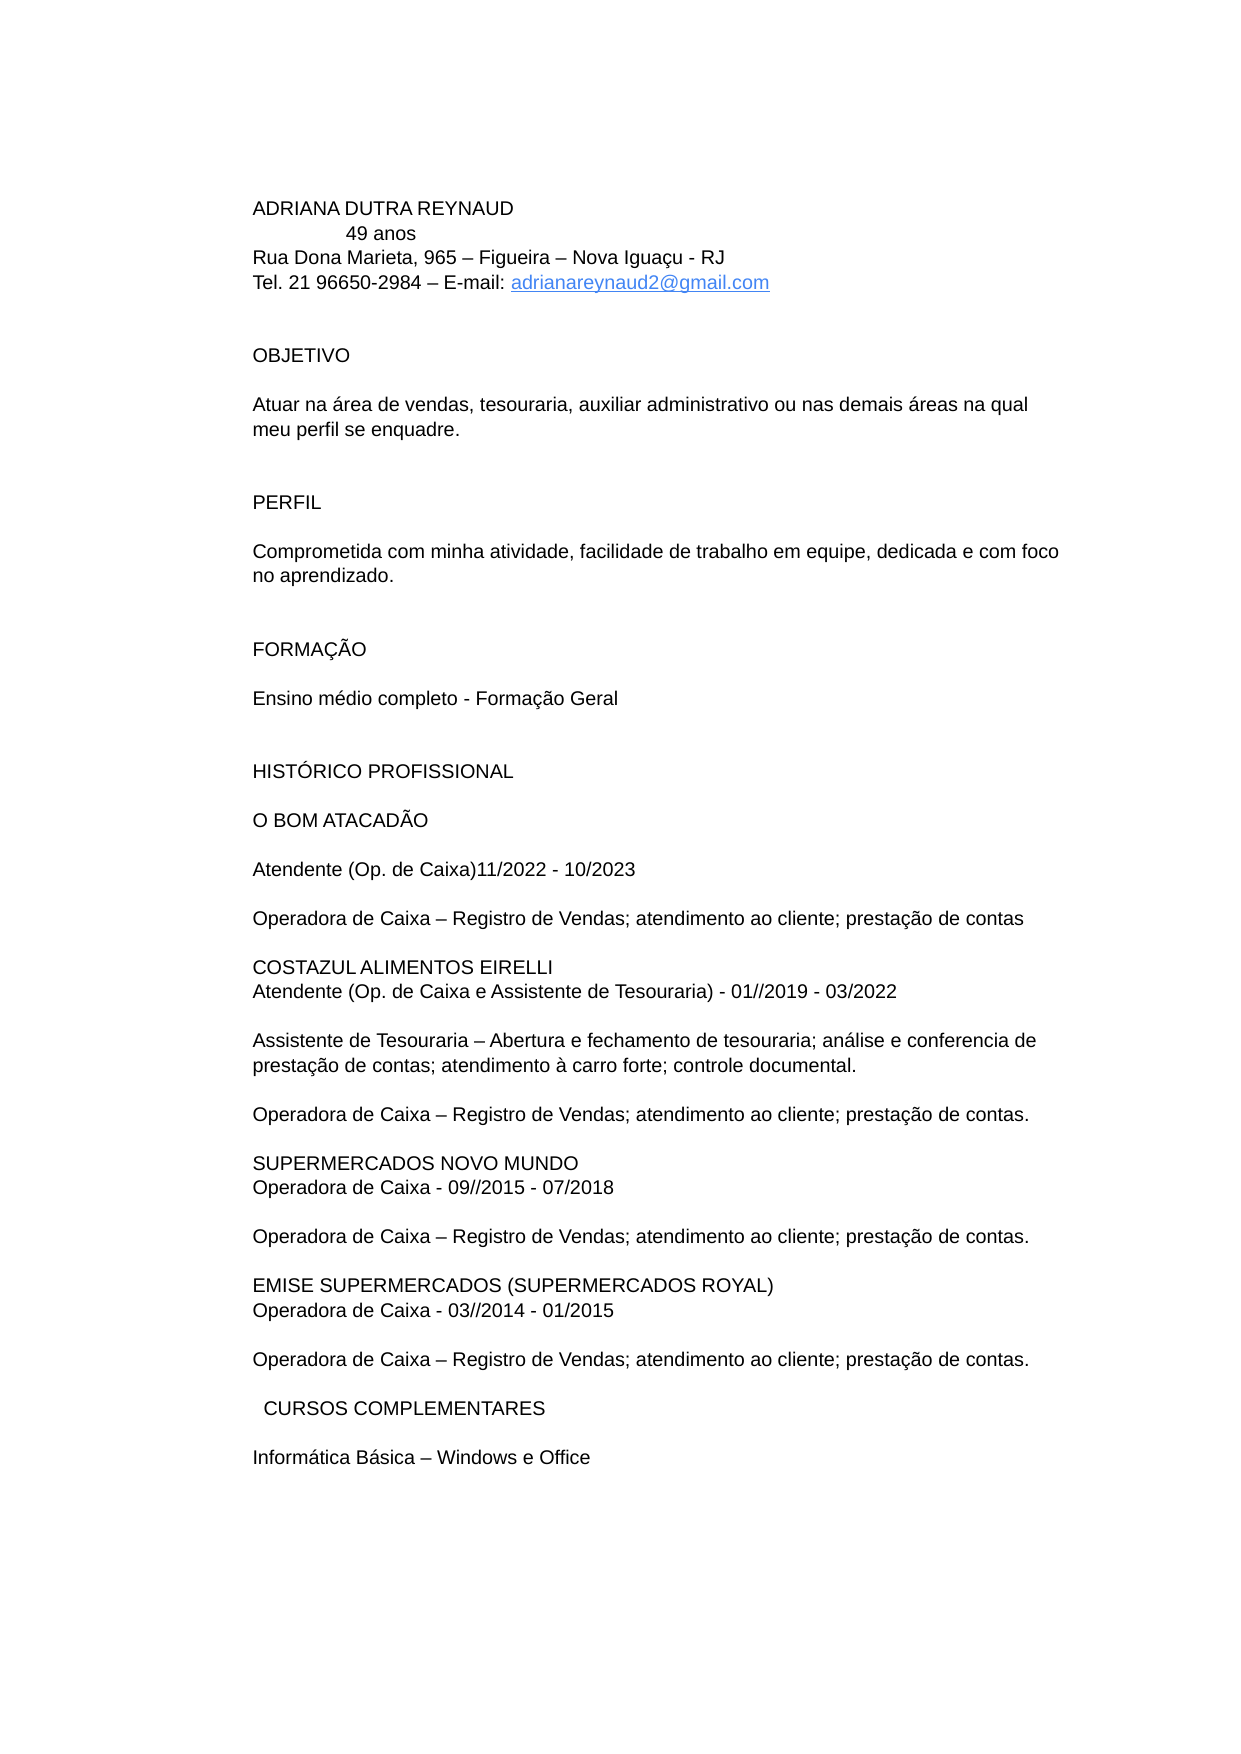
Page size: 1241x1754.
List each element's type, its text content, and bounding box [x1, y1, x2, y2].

list ADRIANA DUTRA REYNAUD 49 anos Rua Dona Marieta, 965 – Figueira – Nova Iguaçu - RJ Tel. 21 96650-2984 – E-mail: adrianareynaud2@gmail.com OBJETIVO Atuar na área de vendas, tesouraria, auxiliar administrativo ou nas demais áreas na qual meu perfil se enquadre. PERFIL Comprometida com minha atividade, facilidade de trabalho em equipe, dedicada e com foco no aprendizado. FORMAÇÃO Ensino médio completo - Formação Geral HISTÓRICO PROFISSIONAL O BOM ATACADÃO Atendente (Op. de Caixa)11/2022 - 10/2023 Operadora de Caixa – Registro de Vendas; atendimento ao cliente; prestação de contas COSTAZUL ALIMENTOS EIRELLI Atendente (Op. de Caixa e Assistente de Tesouraria) - 01//2019 - 03/2022 Assistente de Tesouraria – Abertura e fechamento de tesouraria; análise e conferencia de prestação de contas; atendimento à carro forte; controle documental. Operadora de Caixa – Registro de Vendas; atendimento ao cliente; prestação de contas. SUPERMERCADOS NOVO MUNDO Operadora de Caixa - 09//2015 - 07/2018 Operadora de Caixa – Registro de Vendas; atendimento ao cliente; prestação de contas. EMISE SUPERMERCADOS (SUPERMERCADOS ROYAL) Operadora de Caixa - 03//2014 - 01/2015 Operadora de Caixa – Registro de Vendas; atendimento ao cliente; prestação de contas. CURSOS COMPLEMENTARES Informática Básica – Windows e Office [252, 197, 1063, 1468]
